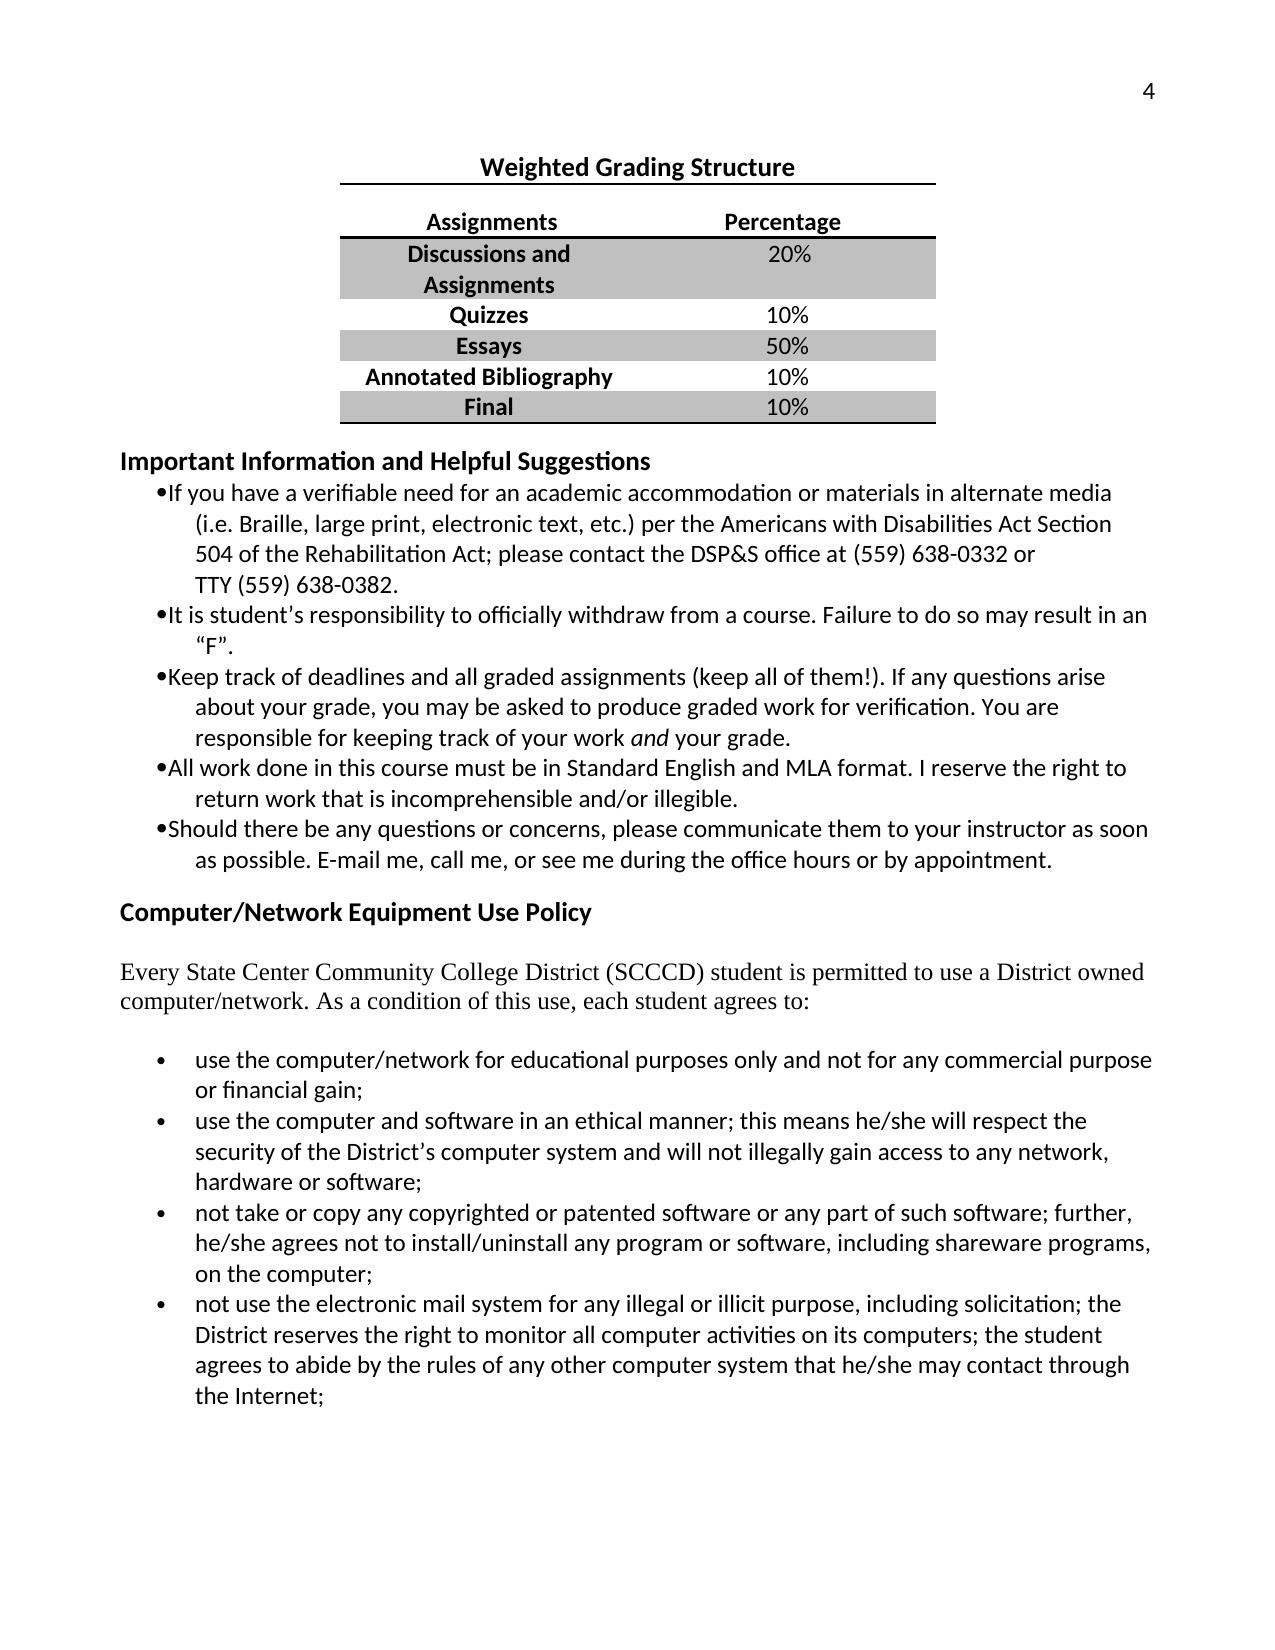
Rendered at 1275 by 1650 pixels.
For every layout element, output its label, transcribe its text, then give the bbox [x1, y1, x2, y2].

text Every State Center Community College District (SCCCD) student is permitted to use a District owned computer/network. As a condition of this use, each student agrees to: [120, 957, 1155, 1015]
table_cell Annotated Bibliography [340, 361, 638, 391]
list Keep track of deadlines and all graded assignments (keep all of them!). If any questions arise about your grade, you may be asked to produce graded work for verification. You are responsible for keeping track of your work and your grade. [157, 661, 1155, 752]
list not use the electronic mail system for any illegal or illicit purpose, including solicitation; the District reserves the right to monitor all computer activities on its computers; the student agrees to abide by the rules of any other computer system that he/she may contact through the Internet; [157, 1288, 1155, 1410]
table_header Assignments [340, 185, 638, 236]
table_header Percentage [638, 185, 936, 236]
table_cell 20% [638, 239, 936, 299]
list use the computer and software in an ethical manner; this means he/she will respect the security of the District’s computer system and will not illegally gain access to any network, hardware or software; [157, 1105, 1155, 1197]
list It is student’s responsibility to officially withdraw from a course. Failure to do so may result in an “F”. [157, 600, 1155, 661]
list If you have a verifiable need for an academic accommodation or materials in alternate media (i.e. Braille, large print, electronic text, etc.) per the Americans with Disabilities Act Section 504 of the Rehabilitation Act; please contact the DSP&S office at (559) 638-0332 or [157, 478, 1155, 569]
table_cell 10% [638, 300, 936, 330]
text TTY (559) 638-0382. [195, 569, 1155, 600]
subtitle Weighted Grading Structure [120, 150, 1155, 183]
table_cell 50% [638, 330, 936, 361]
list use the computer/network for educational purposes only and not for any commercial purpose or financial gain; [157, 1044, 1155, 1105]
list All work done in this course must be in Standard English and MLA format. I reserve the right to return work that is incomprehensible and/or illegible. [157, 752, 1155, 813]
list not take or copy any copyrighted or patented software or any part of such software; further, he/she agrees not to install/uninstall any program or software, including shareware programs, on the computer; [157, 1197, 1155, 1288]
table_cell Quizzes [340, 300, 638, 330]
table_cell Discussions and Assignments [340, 239, 638, 299]
subtitle Computer/Network Equipment Use Policy [120, 895, 1155, 928]
table_cell 10% [638, 391, 936, 422]
subtitle Important Information and Helpful Suggestions [120, 444, 1155, 478]
list Should there be any questions or concerns, please communicate them to your instructor as soon as possible. E-mail me, call me, or see me during the office hours or by appointment. [157, 813, 1155, 874]
table_cell Essays [340, 330, 638, 361]
table_cell 10% [638, 361, 936, 391]
table_cell Final [340, 391, 638, 422]
